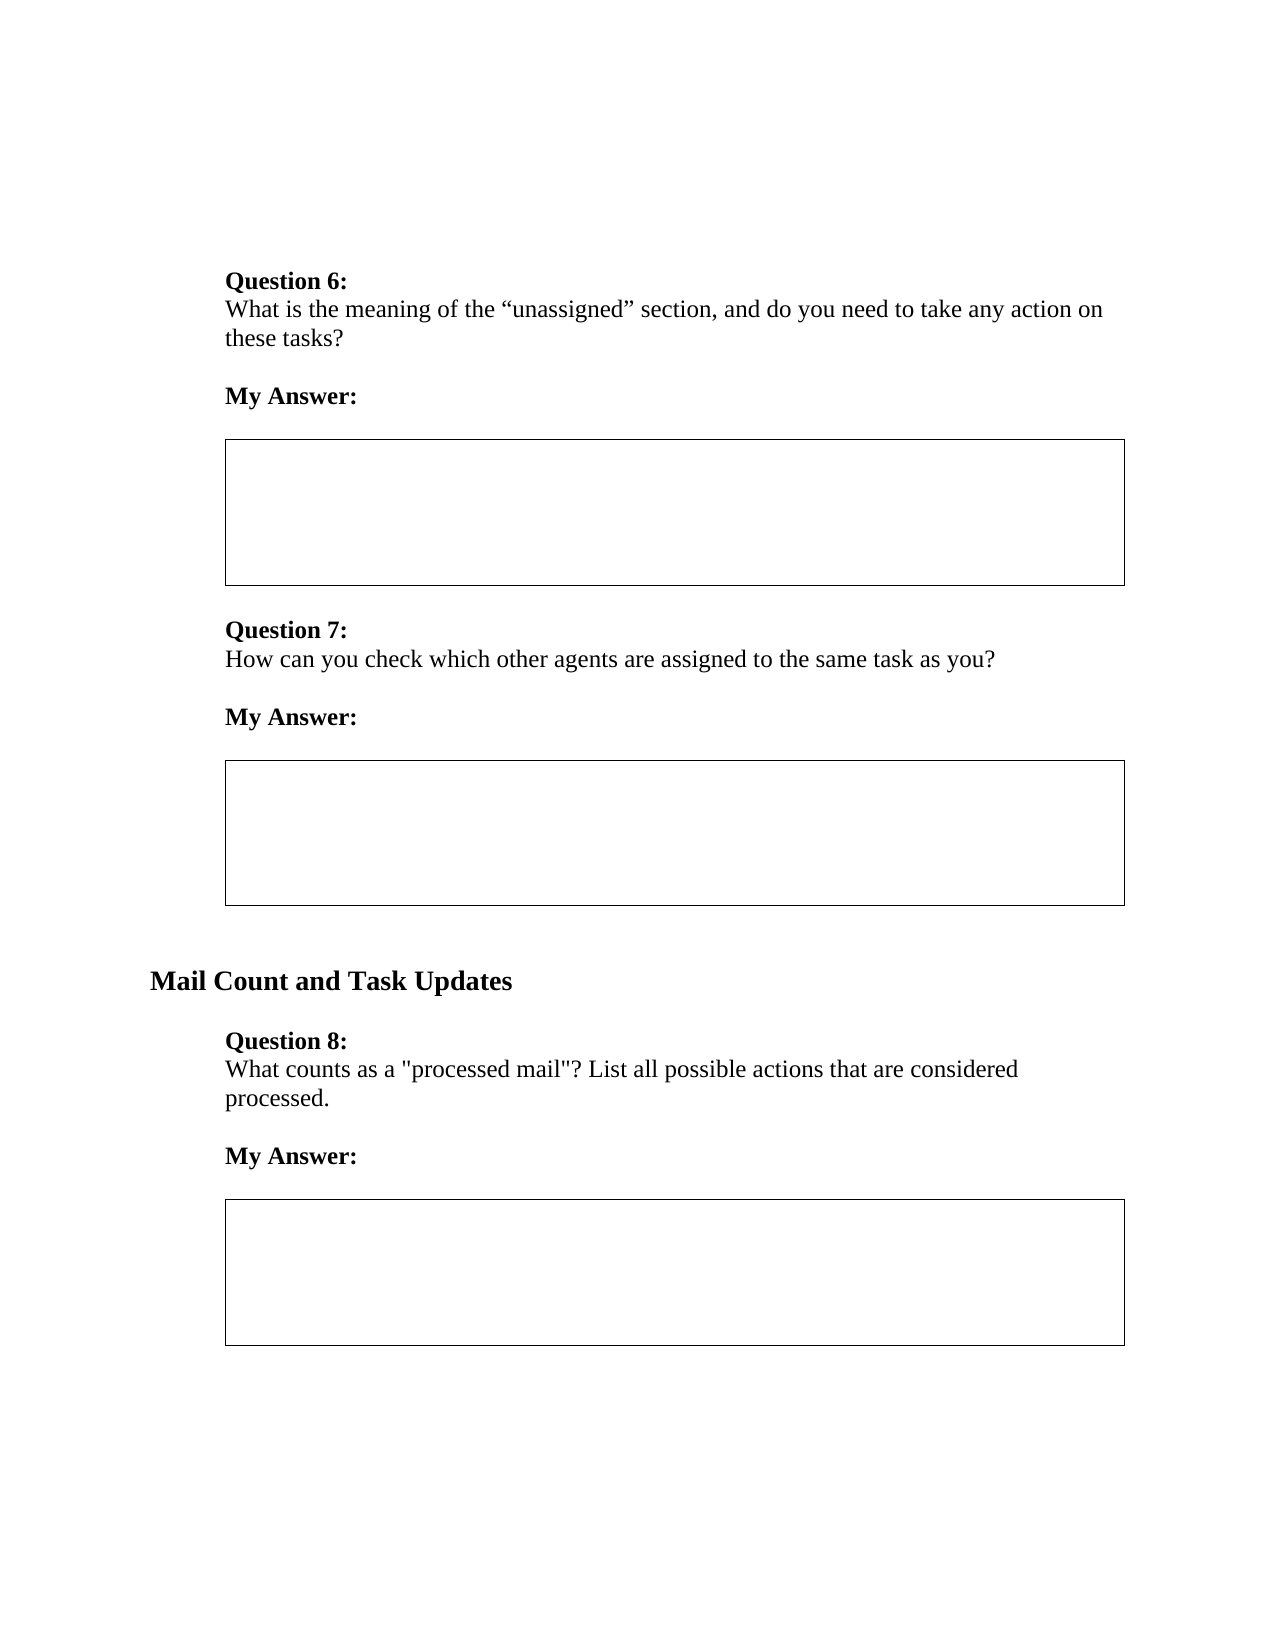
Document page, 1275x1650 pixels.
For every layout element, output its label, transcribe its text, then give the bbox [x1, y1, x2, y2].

text Question 7: How can you check which other agents are assigned to the same task as you? [225, 615, 1125, 672]
text Mail Count and Task Updates [150, 964, 1125, 997]
text My Answer: [225, 702, 1125, 730]
text My Answer: [225, 1141, 1125, 1170]
table_header [226, 761, 1124, 905]
table_header [226, 1200, 1124, 1345]
text Question 6: What is the meaning of the “unassigned” section, and do you need to take any action on these tasks? [225, 266, 1125, 352]
text Question 8: What counts as a "processed mail"? List all possible actions that are considered processed. [225, 1026, 1125, 1112]
table_header [226, 440, 1124, 585]
text My Answer: [225, 381, 1125, 410]
